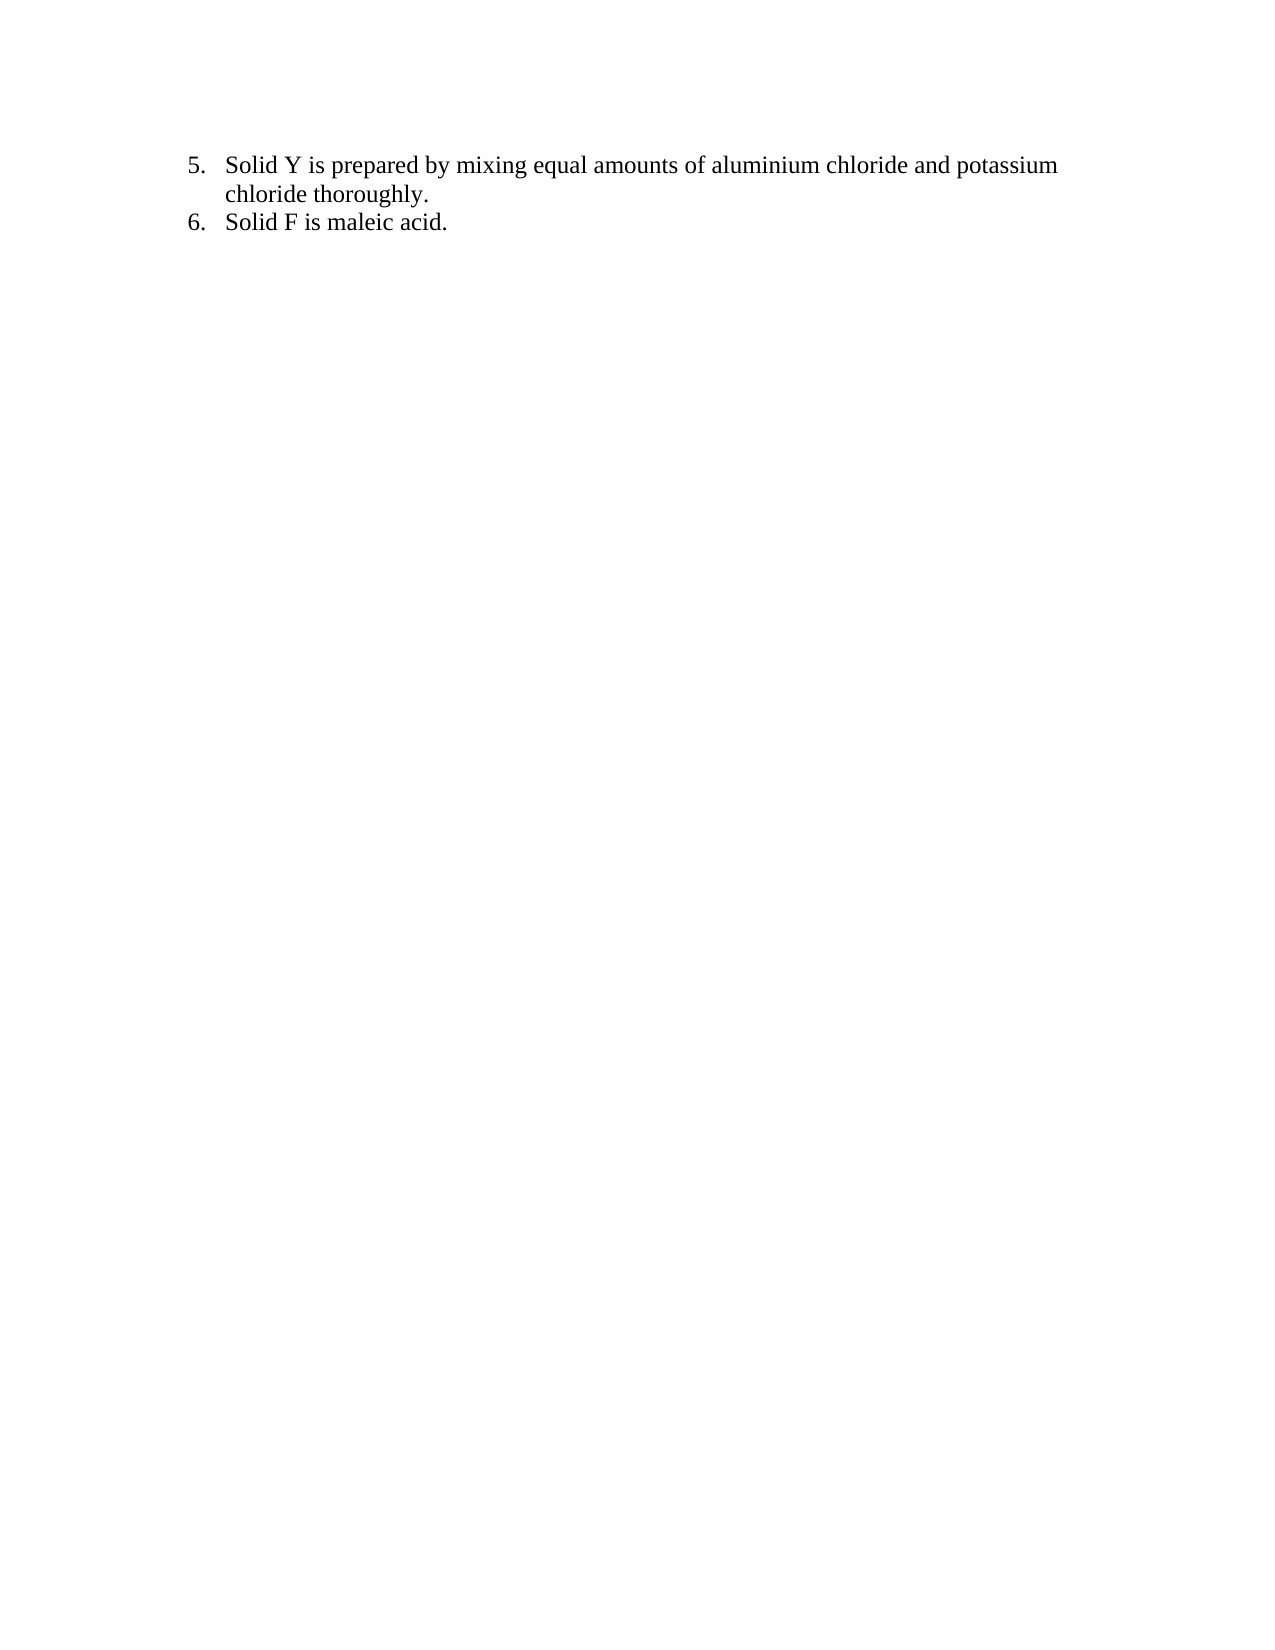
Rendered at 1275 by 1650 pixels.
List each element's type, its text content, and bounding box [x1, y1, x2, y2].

list Solid F is maleic acid. [187, 207, 1125, 236]
list Solid Y is prepared by mixing equal amounts of aluminium chloride and potassium chloride thoroughly. [187, 150, 1125, 207]
